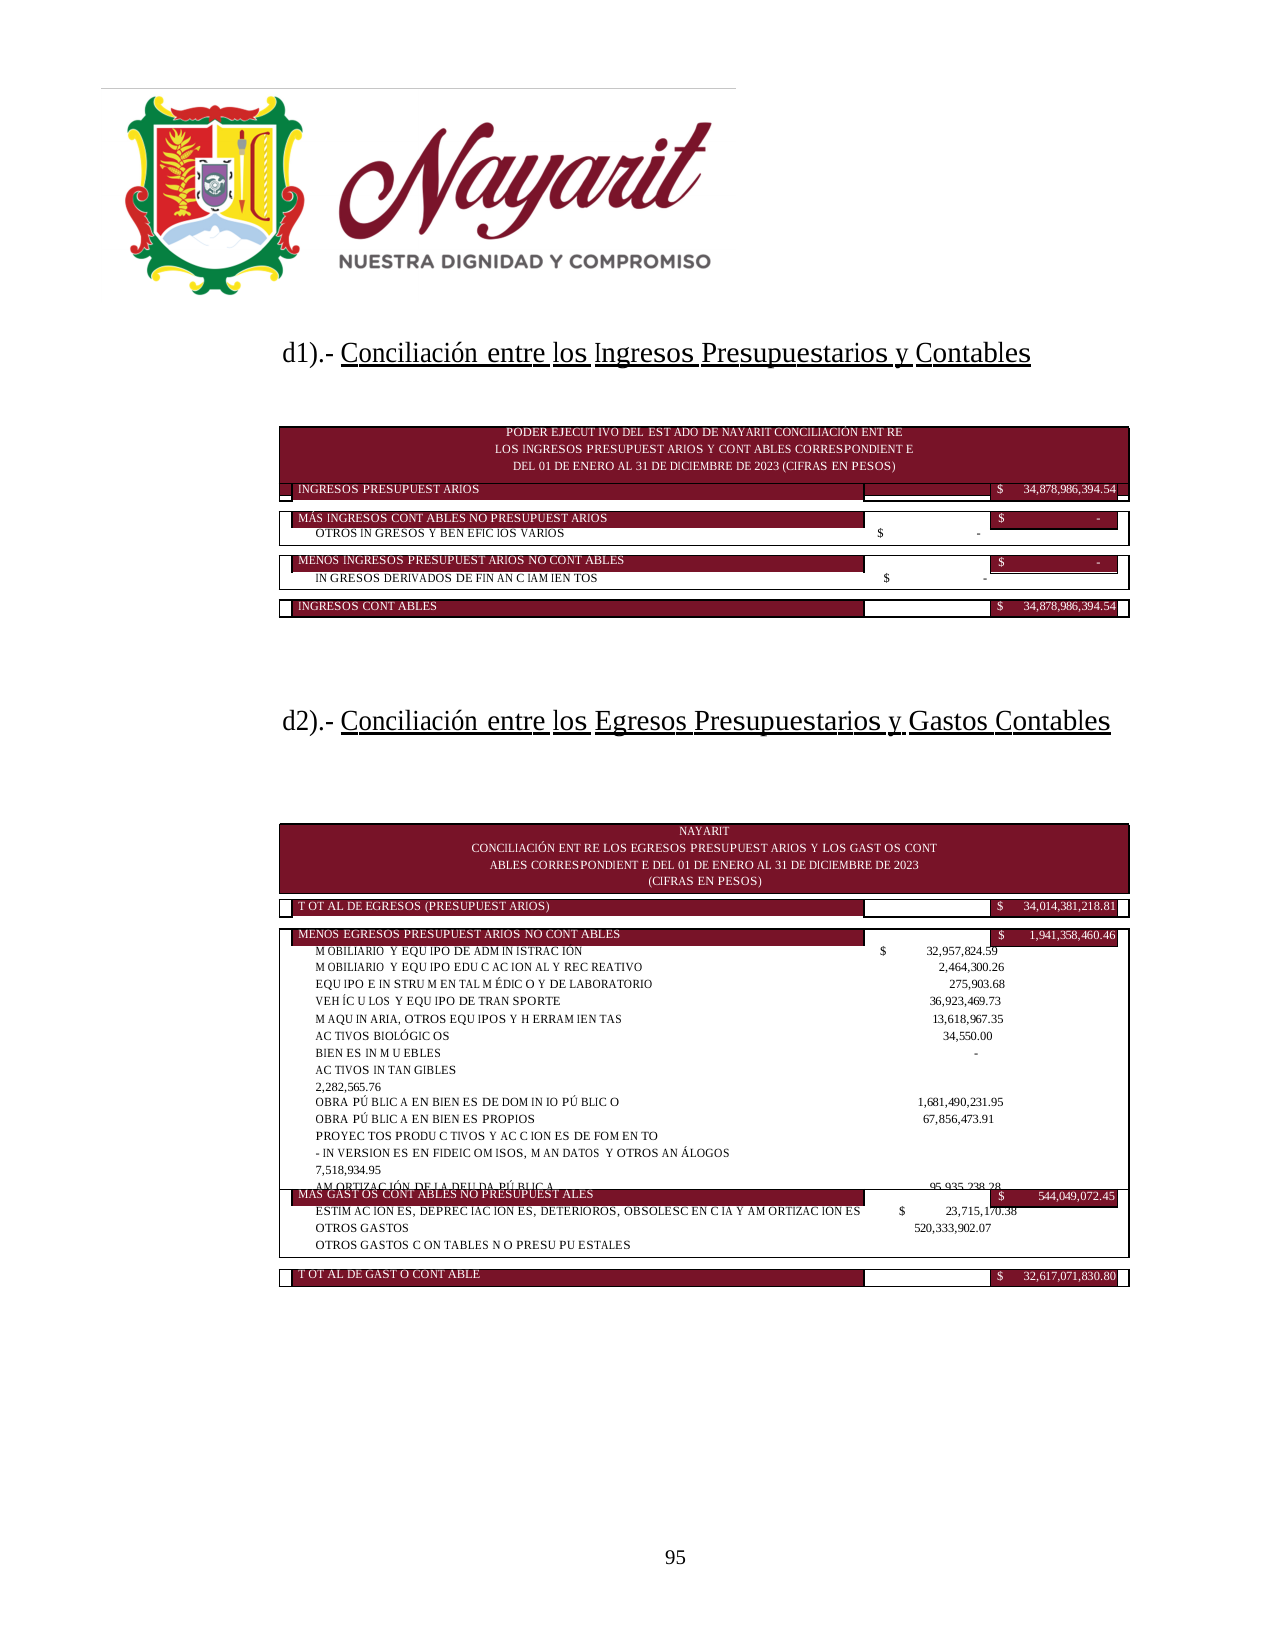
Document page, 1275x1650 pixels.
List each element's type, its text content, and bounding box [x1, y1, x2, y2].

table_cell [280, 1190, 291, 1206]
text CONCILIACIÓN ENT RE LOS EGRESOS PRESUPUEST ARIOS Y LOS GAST OS CONT ABLES CORRESPONDIENT E DEL 01 DE ENERO AL 31 DE DICIEMBRE DE 2023 [456, 841, 952, 872]
table_header [865, 601, 990, 616]
table_header [1118, 601, 1128, 616]
table_header [865, 900, 990, 916]
table_header $ 1,941,358,460.46 [991, 930, 1117, 946]
table_header [280, 601, 291, 616]
table_header [865, 930, 990, 946]
picture [101, 88, 736, 303]
table_header $ 34,878,986,394.54 [991, 484, 1117, 500]
table_cell OTROS IN GRESOS Y BEN EFIC IOS VARIOS $ - [280, 528, 1128, 544]
table_header [1118, 900, 1128, 916]
table_header $ 32,617,071,830.80 [991, 1270, 1117, 1286]
table_header INGRESOS PRESUPUEST ARIOS [293, 484, 863, 500]
table_header [1118, 484, 1128, 500]
table_header [280, 1270, 291, 1286]
table_header [1118, 556, 1128, 572]
table_header [1118, 1270, 1128, 1286]
table_header $ - [991, 556, 1117, 572]
table_header $ - [991, 512, 1117, 528]
text (CIFRAS EN PESOS) [646, 875, 763, 888]
table_header INGRESOS CONT ABLES [293, 601, 863, 616]
table_header [865, 556, 990, 572]
table_header [1118, 512, 1128, 528]
table_header MENOS INGRESOS PRESUPUEST ARIOS NO CONT ABLES [293, 556, 863, 572]
table_cell IN GRESOS DERIVADOS DE FIN AN C IAM IEN TOS $ - [280, 573, 1128, 589]
text d1).- Conciliación entre los Ingresos Presupuestarios y Contables [282, 336, 1142, 367]
table_header [1118, 930, 1128, 946]
table_header MÁS INGRESOS CONT ABLES NO PRESUPUEST ARIOS [293, 512, 863, 528]
table_header [865, 512, 990, 528]
table_cell MAS GAST OS CONT ABLES NO PRESUPUEST ALES [293, 1190, 863, 1206]
table_header [865, 484, 990, 500]
table_cell $ 544,049,072.45 [991, 1190, 1117, 1206]
table_header [280, 512, 291, 528]
table_header T OT AL DE GAST O CONT ABLE [293, 1270, 863, 1286]
table_header $ 34,878,986,394.54 [991, 601, 1117, 616]
table_header [280, 900, 291, 916]
text PODER EJECUT IVO DEL EST ADO DE NAYARIT [573, 809, 835, 838]
table_header [280, 930, 291, 946]
table_cell [865, 1190, 990, 1206]
table_header [280, 484, 291, 500]
table_header [280, 556, 291, 572]
table_header MENOS EGRESOS PRESUPUEST ARIOS NO CONT ABLES [293, 930, 863, 946]
table_cell ESTIM AC ION ES, DEPREC IAC ION ES, DETERIOROS, OBSOLESC EN C IA Y AM ORTIZAC ION ES $ 23,715,170.38 OTROS GASTOS 520,333,902.07 OTROS GASTOS C ON TABLES N O PRESU PU ESTALES [280, 1206, 1128, 1257]
text d2).- Conciliación entre los Egresos Presupuestarios y Gastos Contables [282, 704, 1142, 735]
table_header $ 34,014,381,218.81 [991, 900, 1117, 916]
table_cell [1118, 1190, 1128, 1206]
table_header T OT AL DE EGRESOS (PRESUPUEST ARIOS) [293, 900, 863, 916]
text PODER EJECUT IVO DEL EST ADO DE NAYARIT CONCILIACIÓN ENT RE LOS INGRESOS PRESUPUEST ARIOS Y CONT ABLES CORRESPONDIENT E DEL 01 DE ENERO AL 31 DE DICIEMBRE DE 2023 (CIFRAS EN PESOS) [494, 425, 914, 473]
table_header [865, 1270, 990, 1286]
table_cell M OBILIARIO Y EQU IPO DE ADM IN ISTRAC IÓN $ 32,957,824.59 M OBILIARIO Y EQU IPO EDU C AC ION AL Y REC REATIVO 2,464,300.26 EQU IPO E IN STRU M EN TAL M ÉDIC O Y DE LABORATORIO 275,903.68 VEH ÍC U LOS Y EQU IPO DE TRAN SPORTE 36,923,469.73 M AQU IN ARIA, OTROS EQU IPOS Y H ERRAM IEN TAS 13,618,967.35 AC TIVOS BIOLÓGIC OS 34,550.00 BIEN ES IN M U EBLES - AC TIVOS IN TAN GIBLES 2,282,565.76 OBRA PÚ BLIC A EN BIEN ES DE DOM IN IO PÚ BLIC O 1,681,490,231.95 OBRA PÚ BLIC A EN BIEN ES PROPIOS 67,856,473.91 PROYEC TOS PRODU C TIVOS Y AC C ION ES DE FOM EN TO - IN VERSION ES EN FIDEIC OM ISOS, M AN DATOS Y OTROS AN ÁLOGOS 7,518,934.95 AM ORTIZAC IÓN DE LA DEU DA PÚ BLIC A 95,935,238.28 OTROS C ON C EPTOS - [280, 946, 1128, 1189]
